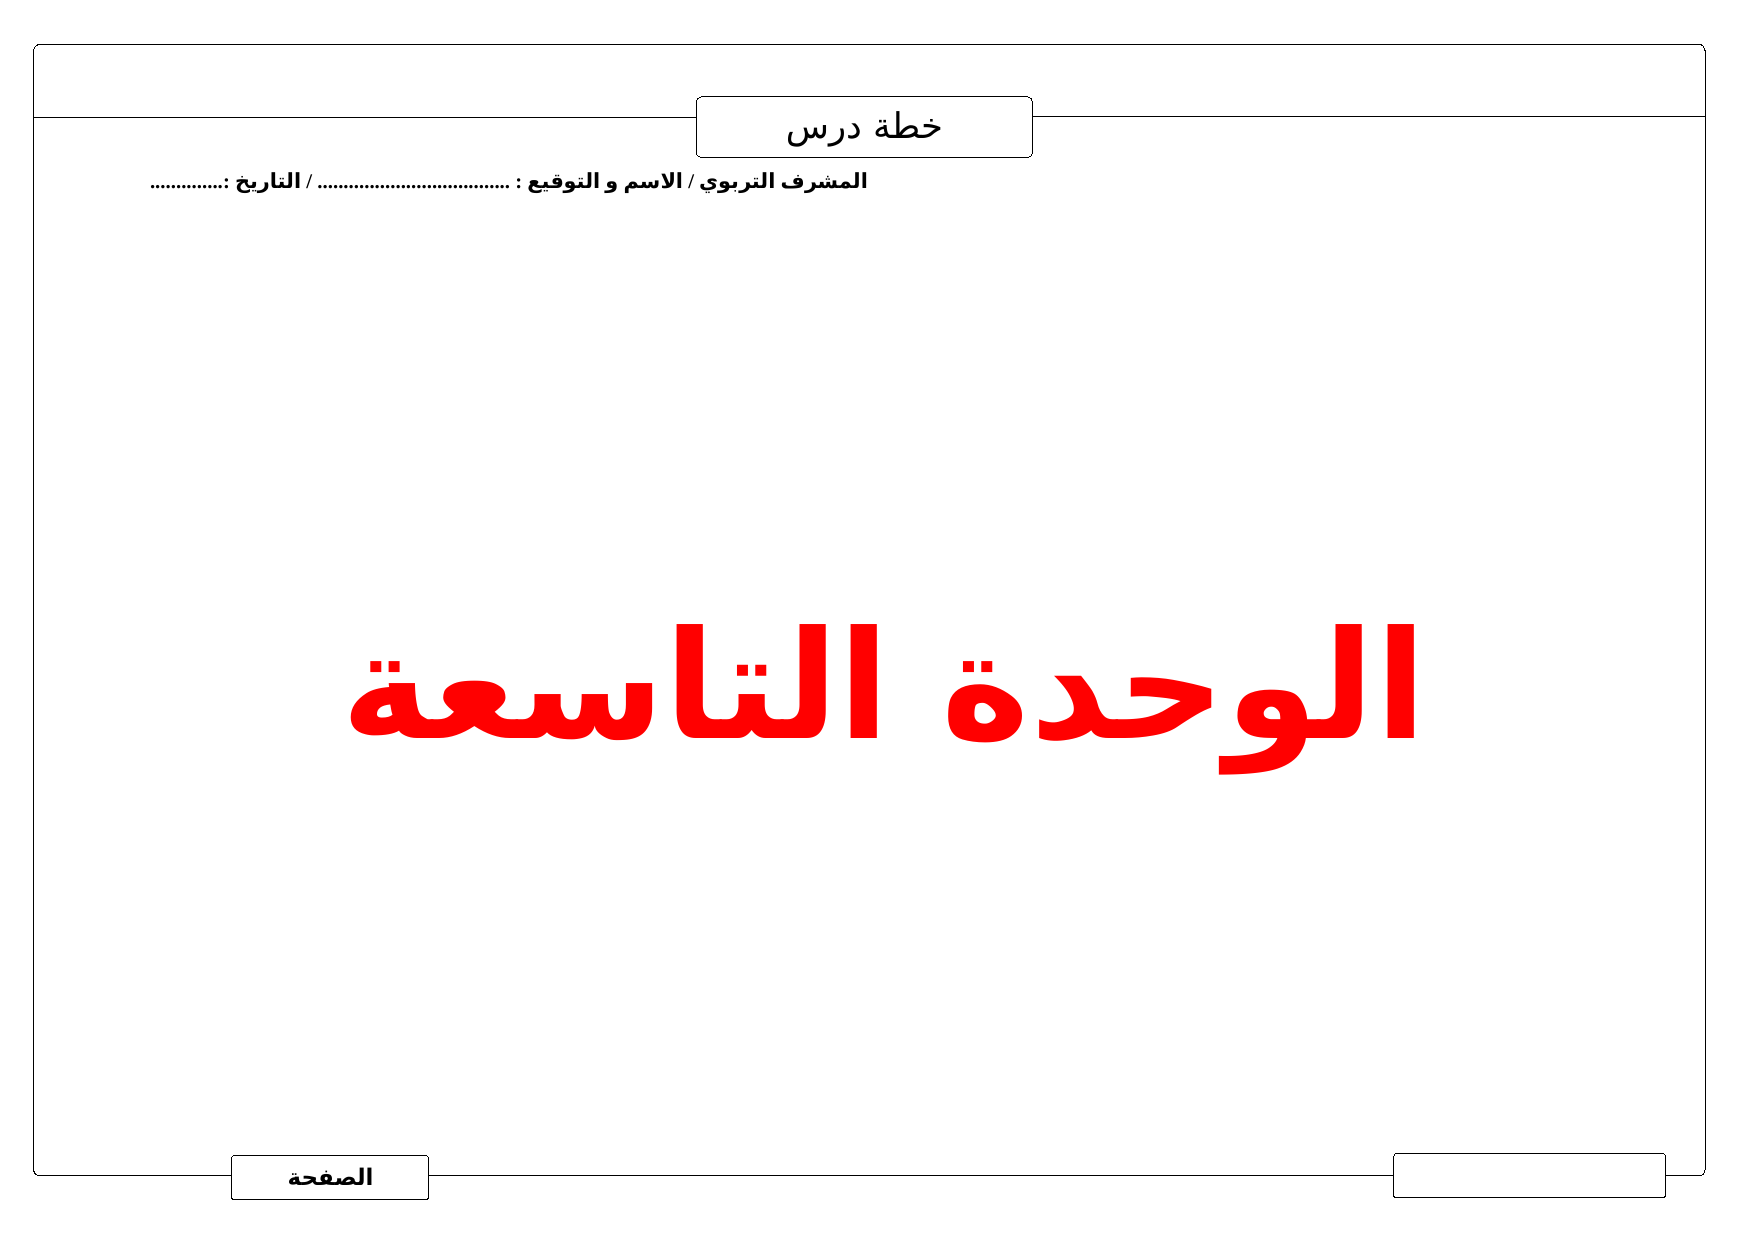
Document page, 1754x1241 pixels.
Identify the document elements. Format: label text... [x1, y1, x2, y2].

text الوحدة التاسعة [60, 599, 1709, 774]
text المشرف التربوي / الاسم و التوقيع : ..................................... / التاريخ :.............. [150, 169, 1604, 193]
